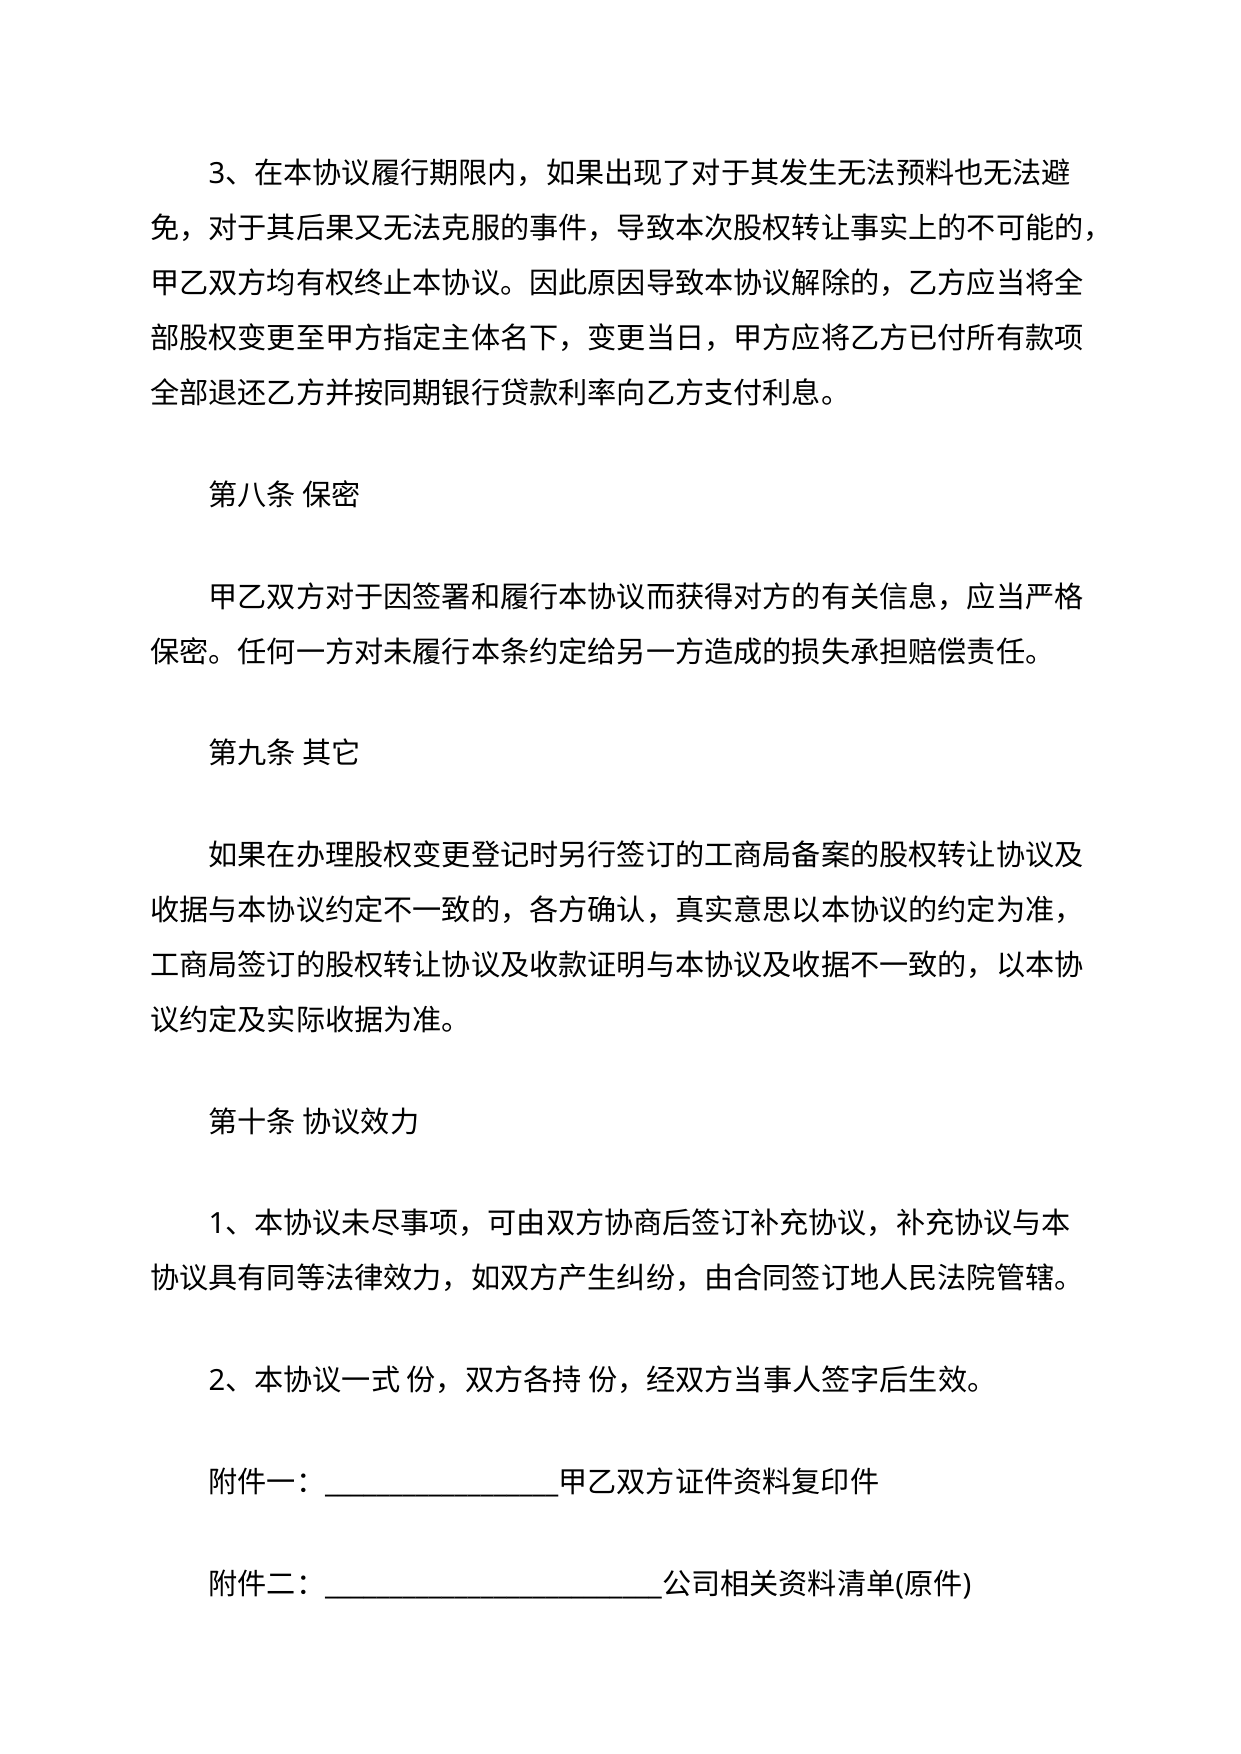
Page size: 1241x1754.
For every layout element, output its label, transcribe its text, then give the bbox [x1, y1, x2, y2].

text 甲乙双方对于因签署和履行本协议而获得对方的有关信息，应当严格保密。任何一方对未履行本条约定给另一方造成的损失承担赔偿责任。 [150, 573, 1090, 670]
text 第九条 其它 [150, 730, 1090, 772]
text 第十条 协议效力 [150, 1098, 1090, 1140]
text 附件一：__________________甲乙双方证件资料复印件 [150, 1459, 1090, 1501]
text 如果在办理股权变更登记时另行签订的工商局备案的股权转让协议及收据与本协议约定不一致的，各方确认，真实意思以本协议的约定为准，工商局签订的股权转让协议及收款证明与本协议及收据不一致的，以本协议约定及实际收据为准。 [150, 832, 1090, 1039]
text 3、在本协议履行期限内，如果出现了对于其发生无法预料也无法避免，对于其后果又无法克服的事件，导致本次股权转让事实上的不可能的，甲乙双方均有权终止本协议。因此原因导致本协议解除的，乙方应当将全部股权变更至甲方指定主体名下，变更当日，甲方应将乙方已付所有款项全部退还乙方并按同期银行贷款利率向乙方支付利息。 [150, 150, 1090, 412]
text 2、本协议一式 份，双方各持 份，经双方当事人签字后生效。 [150, 1357, 1090, 1399]
text 第八条 保密 [150, 471, 1090, 514]
text 附件二：__________________________公司相关资料清单(原件) [150, 1561, 1090, 1603]
text 1、本协议未尽事项，可由双方协商后签订补充协议，补充协议与本协议具有同等法律效力，如双方产生纠纷，由合同签订地人民法院管辖。 [150, 1200, 1090, 1297]
